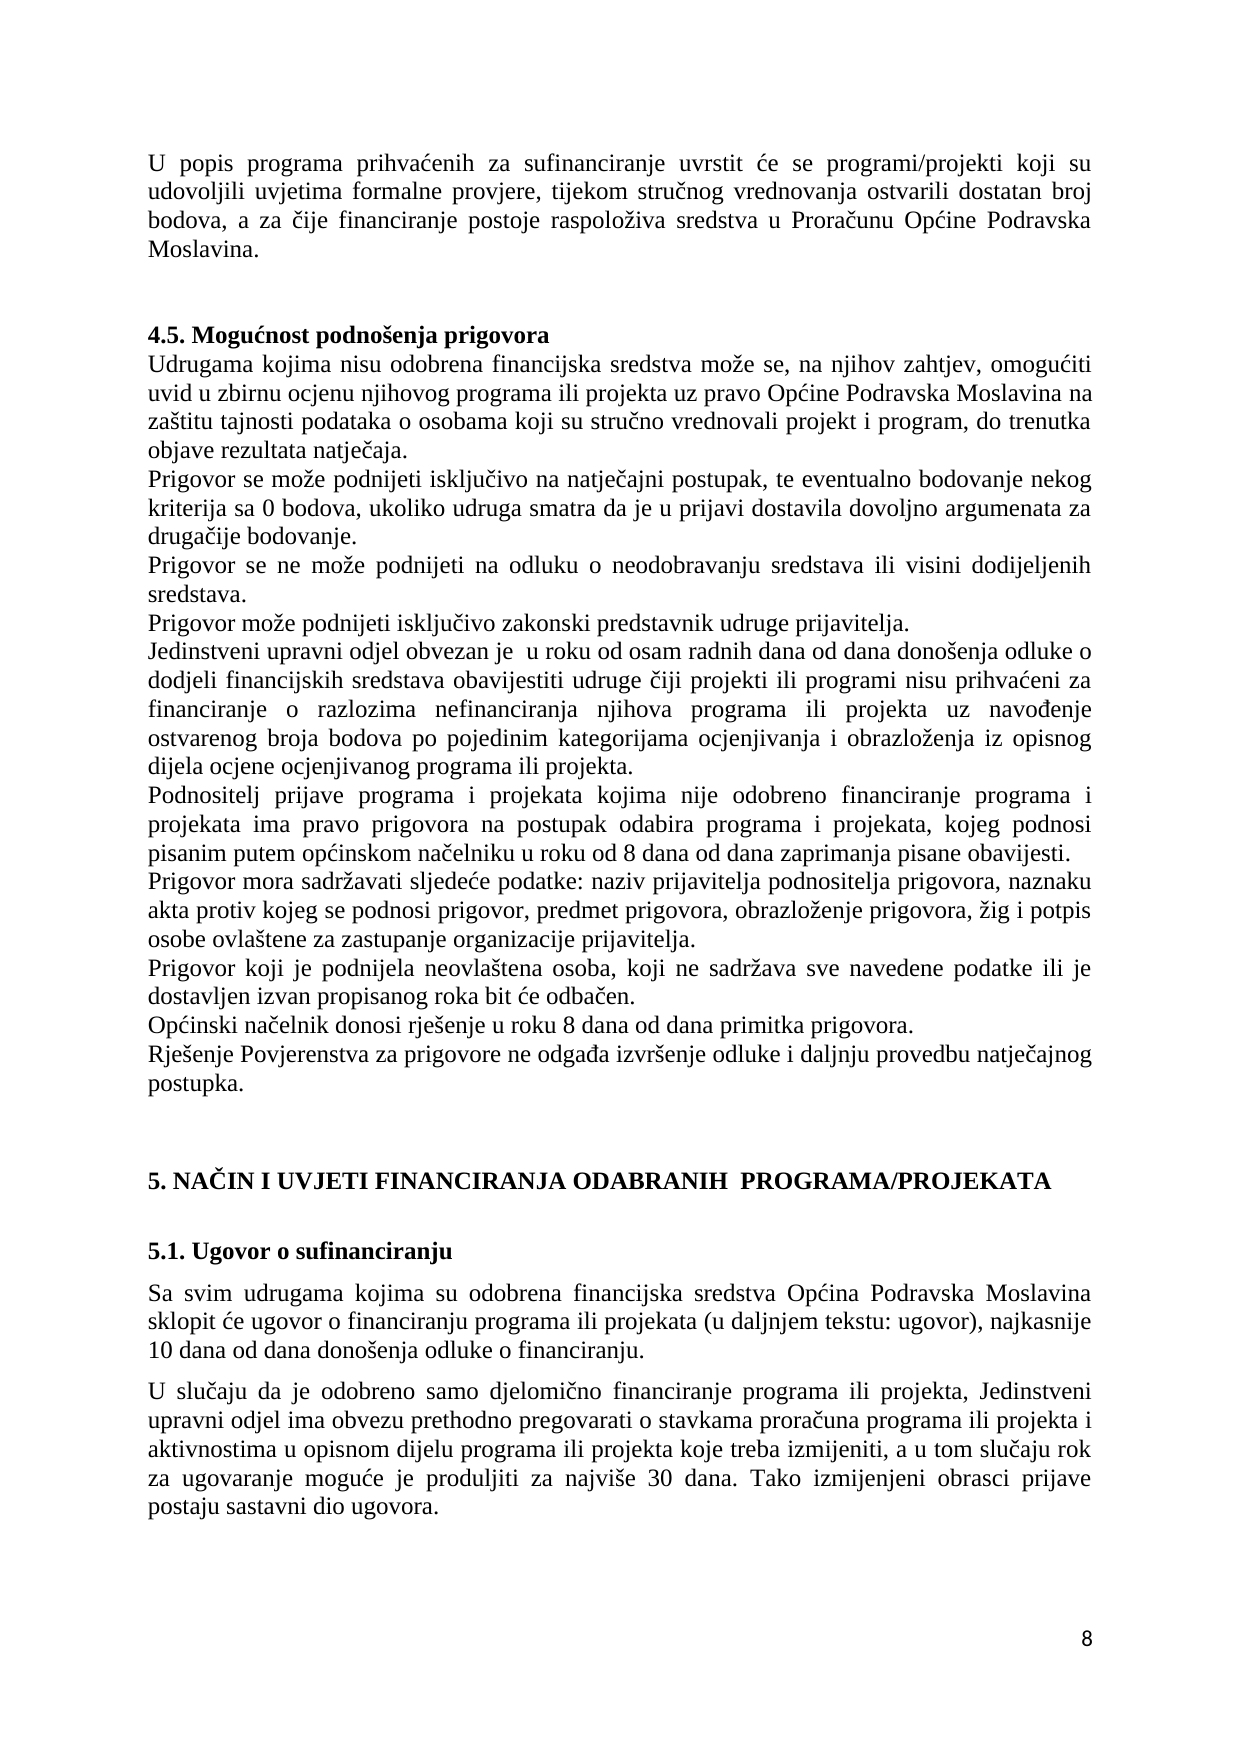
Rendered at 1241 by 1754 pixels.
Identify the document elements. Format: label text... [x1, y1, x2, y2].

text Rješenje Povjerenstva za prigovore ne odgađa izvršenje odluke i daljnju provedbu natječajnog postupka. [148, 1039, 1093, 1096]
subtitle 5. NAČIN I UVJETI FINANCIRANJA ODABRANIH PROGRAMA/PROJEKATA [148, 1166, 1093, 1195]
text Podnositelj prijave programa i projekata kojima nije odobreno financiranje programa i projekata ima pravo prigovora na postupak odabira programa i projekata, kojeg podnosi pisanim putem općinskom načelniku u roku od 8 dana od dana zaprimanja pisane obavijesti. [148, 780, 1093, 866]
text Prigovor koji je podnijela neovlaštena osoba, koji ne sadržava sve navedene podatke ili je dostavljen izvan propisanog roka bit će odbačen. [148, 953, 1093, 1010]
text Općinski načelnik donosi rješenje u roku 8 dana od dana primitka prigovora. [148, 1010, 1093, 1039]
subtitle 5.1. Ugovor o sufinanciranju [148, 1236, 1093, 1265]
text Prigovor mora sadržavati sljedeće podatke: naziv prijavitelja podnositelja prigovora, naznaku akta protiv kojeg se podnosi prigovor, predmet prigovora, obrazloženje prigovora, žig i potpis osobe ovlaštene za zastupanje organizacije prijavitelja. [148, 866, 1093, 953]
text Jedinstveni upravni odjel obvezan je u roku od osam radnih dana od dana donošenja odluke o dodjeli financijskih sredstava obavijestiti udruge čiji projekti ili programi nisu prihvaćeni za financiranje o razlozima nefinanciranja njihova programa ili projekta uz navođenje ostvarenog broja bodova po pojedinim kategorijama ocjenjivanja i obrazloženja iz opisnog dijela ocjene ocjenjivanog programa ili projekta. [148, 636, 1093, 780]
text Sa svim udrugama kojima su odobrena financijska sredstva Općina Podravska Moslavina sklopit će ugovor o financiranju programa ili projekata (u daljnjem tekstu: ugovor), najkasnije 10 dana od dana donošenja odluke o financiranju. [148, 1278, 1093, 1364]
text Prigovor može podnijeti isključivo zakonski predstavnik udruge prijavitelja. [148, 608, 1093, 636]
text U popis programa prihvaćenih za sufinanciranje uvrstit će se programi/projekti koji su udovoljili uvjetima formalne provjere, tijekom stručnog vrednovanja ostvarili dostatan broj bodova, a za čije financiranje postoje raspoloživa sredstva u Proračunu Općine Podravska Moslavina. [148, 148, 1093, 263]
text Prigovor se ne može podnijeti na odluku o neodobravanju sredstava ili visini dodijeljenih sredstava. [148, 550, 1093, 608]
subtitle 4.5. Mogućnost podnošenja prigovora [148, 320, 1093, 349]
text Udrugama kojima nisu odobrena financijska sredstva može se, na njihov zahtjev, omogućiti uvid u zbirnu ocjenu njihovog programa ili projekta uz pravo Općine Podravska Moslavina na zaštitu tajnosti podataka o osobama koji su stručno vrednovali projekt i program, do trenutka objave rezultata natječaja. [148, 349, 1093, 464]
text U slučaju da je odobreno samo djelomično financiranje programa ili projekta, Jedinstveni upravni odjel ima obvezu prethodno pregovarati o stavkama proračuna programa ili projekta i aktivnostima u opisnom dijelu programa ili projekta koje treba izmijeniti, a u tom slučaju rok za ugovaranje moguće je produljiti za najviše 30 dana. Tako izmijenjeni obrasci prijave postaju sastavni dio ugovora. [148, 1376, 1093, 1520]
text Prigovor se može podnijeti isključivo na natječajni postupak, te eventualno bodovanje nekog kriterija sa 0 bodova, ukoliko udruga smatra da je u prijavi dostavila dovoljno argumenata za drugačije bodovanje. [148, 464, 1093, 550]
